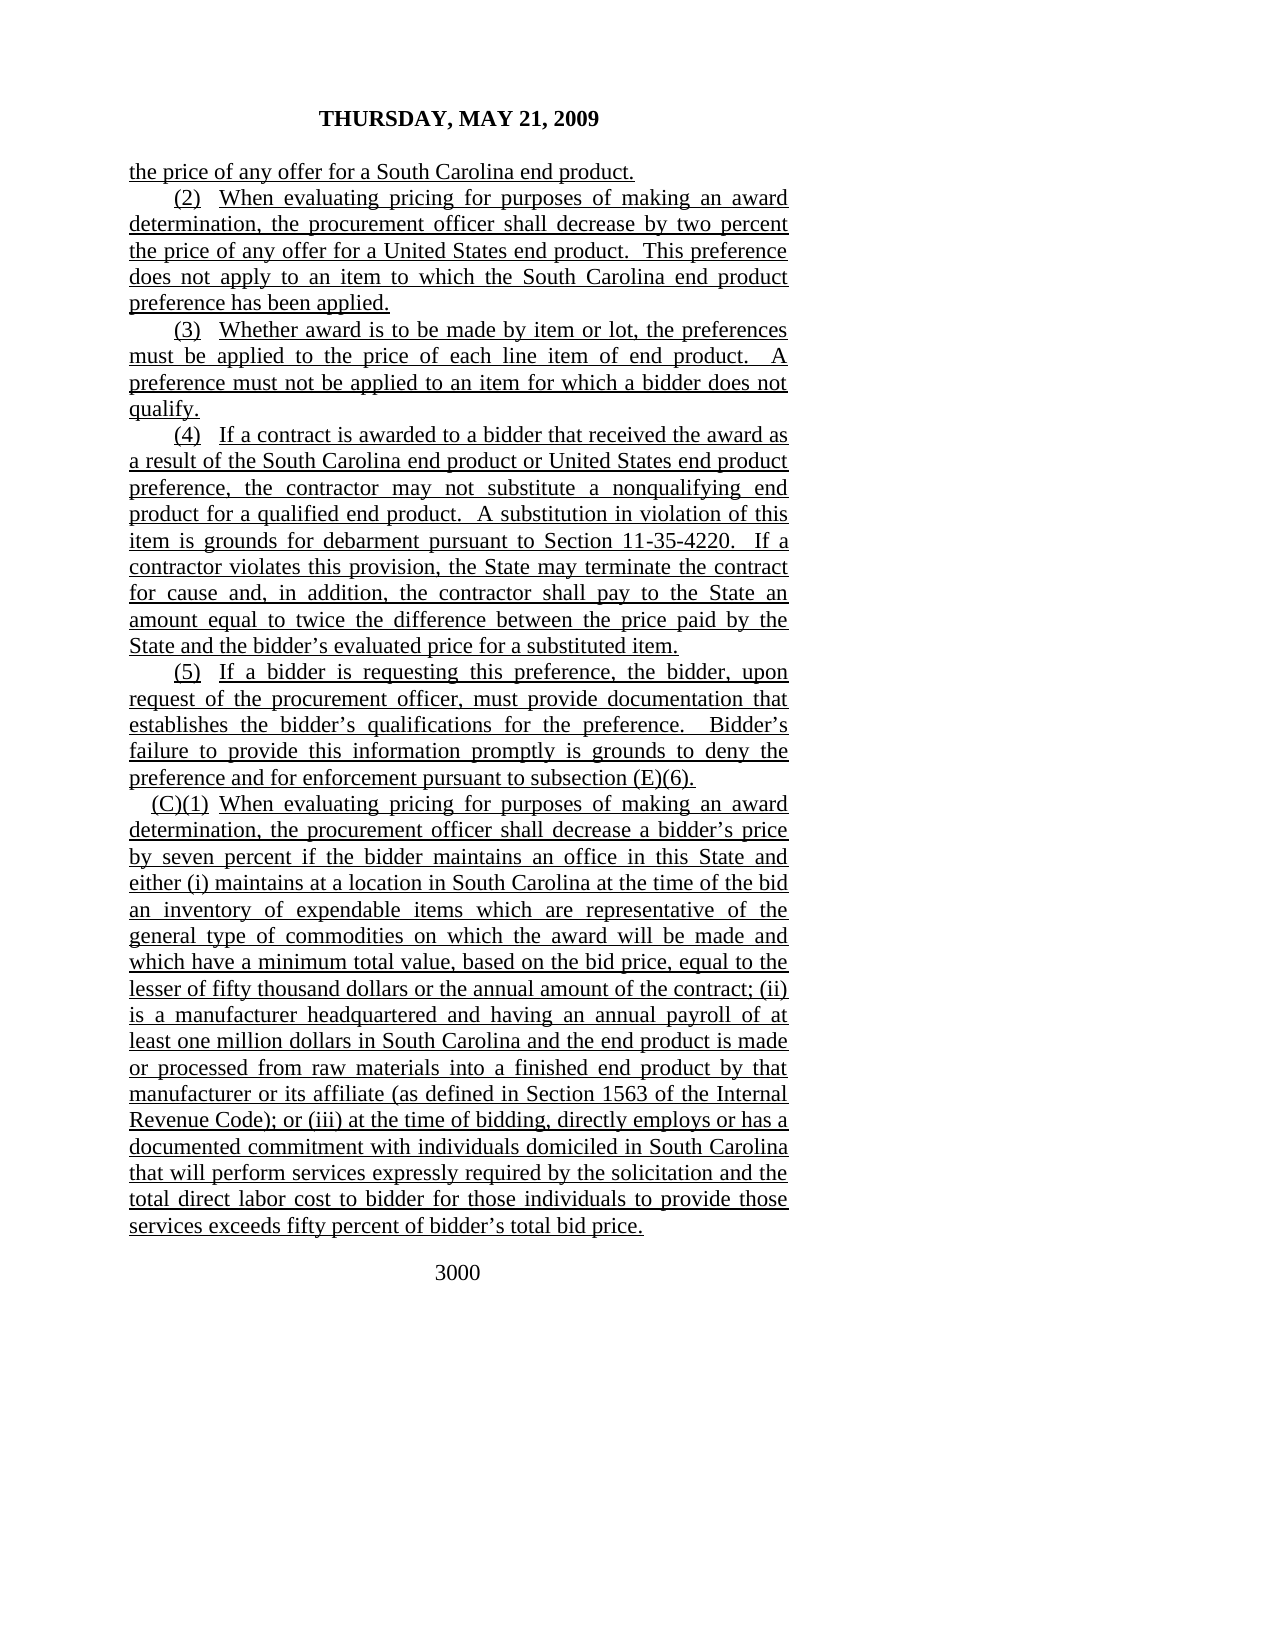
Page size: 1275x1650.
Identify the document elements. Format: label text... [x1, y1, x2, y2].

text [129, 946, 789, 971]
text (2) When evaluating pricing for purposes of making an award determination, the procurement officer shall decrease by two percent the price of any offer for a United States end product. This preference does not apply to an item to which the South Carolina end product preference has been applied. [129, 235, 789, 286]
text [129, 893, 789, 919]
text (3) Whether award is to be made by item or lot, the preferences must be applied to the price of each line item of end product. A preference must not be applied to an item for which a bidder does not qualify. [129, 316, 789, 421]
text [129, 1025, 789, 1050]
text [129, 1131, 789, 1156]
text (2) When evaluating pricing for purposes of making an award determination, the procurement officer shall decrease by two percent the price of any offer for a United States end product. This preference does not apply to an item to which the South Carolina end product preference has been applied. [129, 287, 789, 316]
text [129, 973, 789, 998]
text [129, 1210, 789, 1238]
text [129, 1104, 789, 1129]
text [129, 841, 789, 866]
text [129, 158, 789, 184]
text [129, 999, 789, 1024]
text (5) If a bidder is requesting this preference, the bidder, upon request of the procurement officer, must provide documentation that establishes the bidder’s qualifications for the preference. Bidder’s failure to provide this information promptly is grounds to deny the preference and for enforcement pursuant to subsection (E)(6). [129, 658, 789, 708]
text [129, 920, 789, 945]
text (2) When evaluating pricing for purposes of making an award determination, the procurement officer shall decrease by two percent the price of any offer for a United States end product. This preference does not apply to an item to which the South Carolina end product preference has been applied. [129, 184, 789, 233]
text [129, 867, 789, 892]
